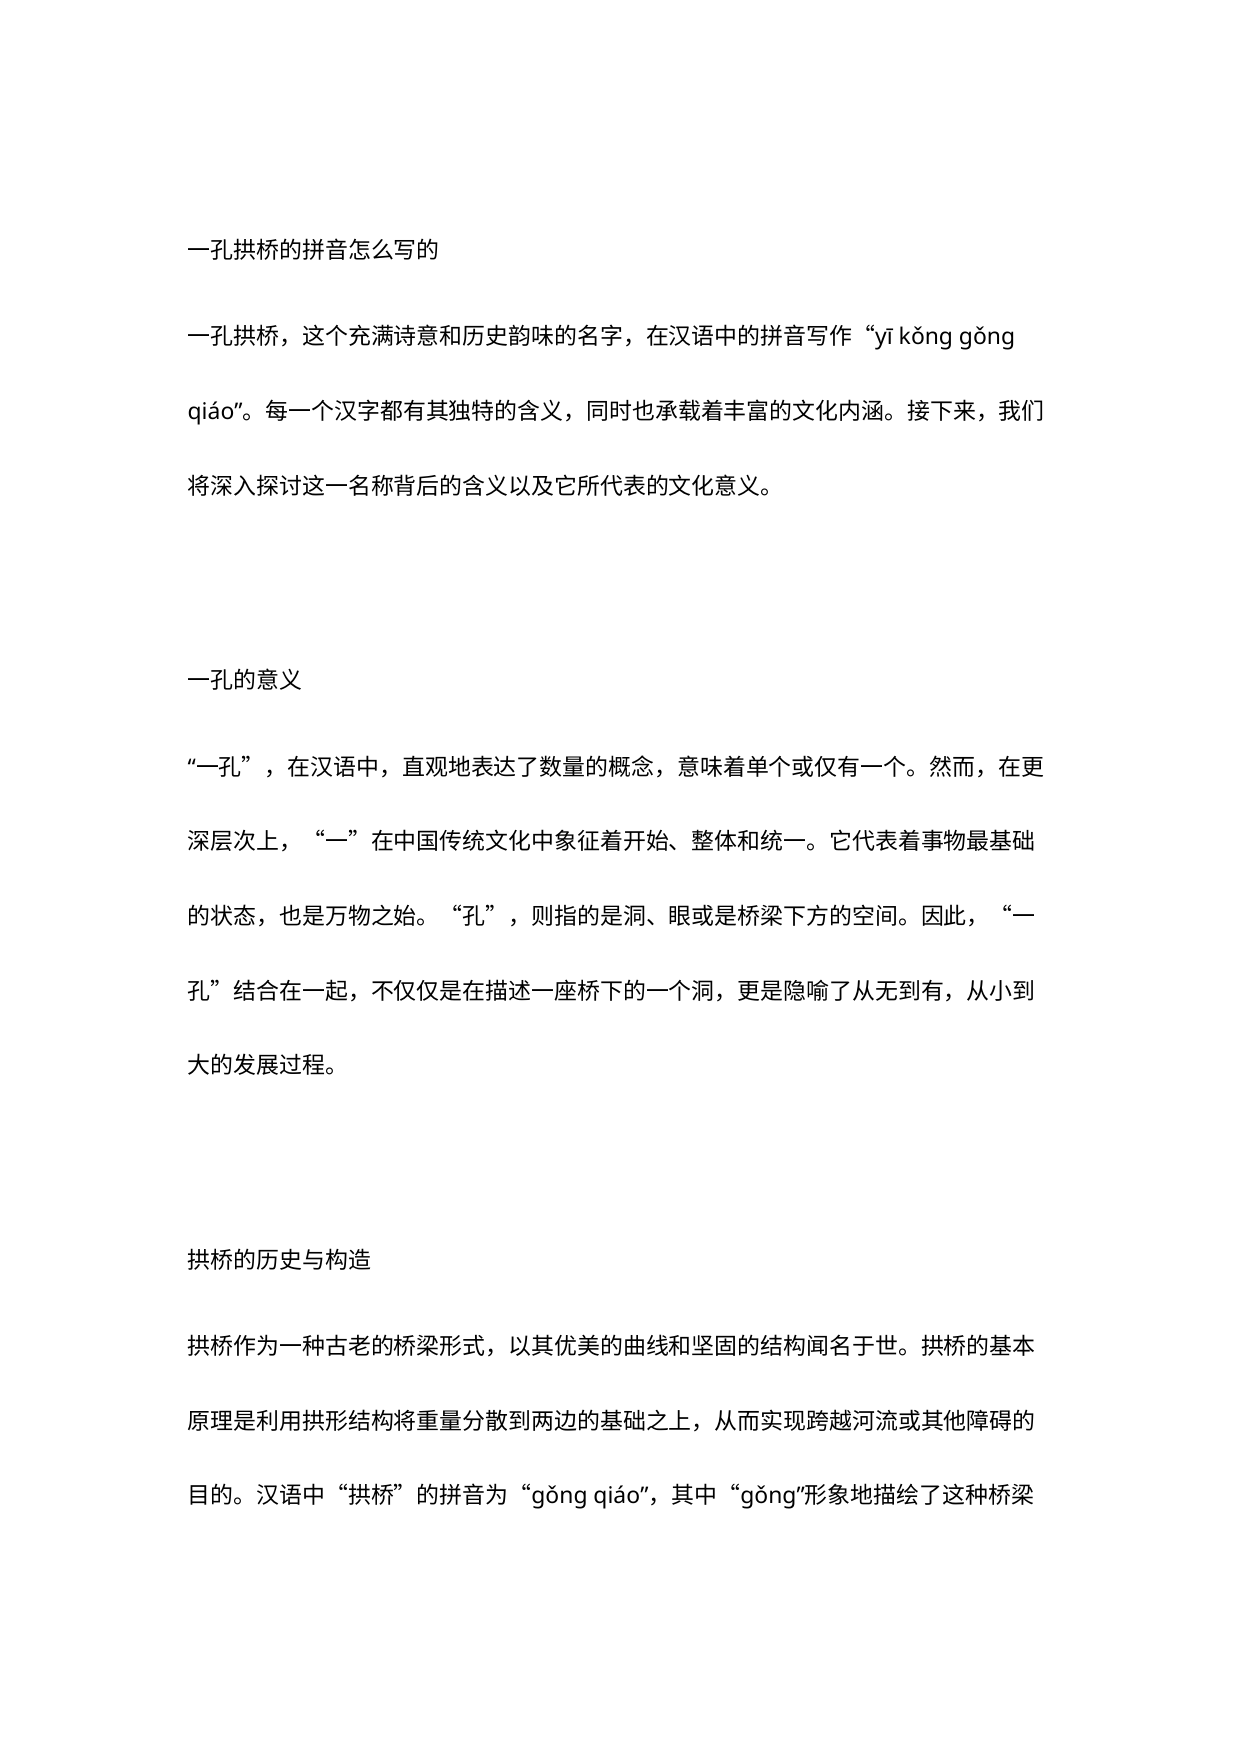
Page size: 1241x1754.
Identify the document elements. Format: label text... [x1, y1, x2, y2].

text 拱桥的历史与构造 [187, 1226, 1053, 1291]
text 一孔拱桥的拼音怎么写的 [187, 216, 1053, 281]
text “一孔”，在汉语中，直观地表达了数量的概念，意味着单个或仅有一个。然而，在更深层次上，“一”在中国传统文化中象征着开始、整体和统一。它代表着事物最基础的状态，也是万物之始。“孔”，则指的是洞、眼或是桥梁下方的空间。因此，“一孔”结合在一起，不仅仅是在描述一座桥下的一个洞，更是隐喻了从无到有，从小到大的发展过程。 [187, 733, 1053, 1096]
text 一孔的意义 [187, 646, 1053, 711]
text 一孔拱桥，这个充满诗意和历史韵味的名字，在汉语中的拼音写作“yī kǒng gǒng qiáo”。每一个汉字都有其独特的含义，同时也承载着丰富的文化内涵。接下来，我们将深入探讨这一名称背后的含义以及它所代表的文化意义。 [187, 302, 1053, 517]
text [187, 1312, 1053, 1527]
